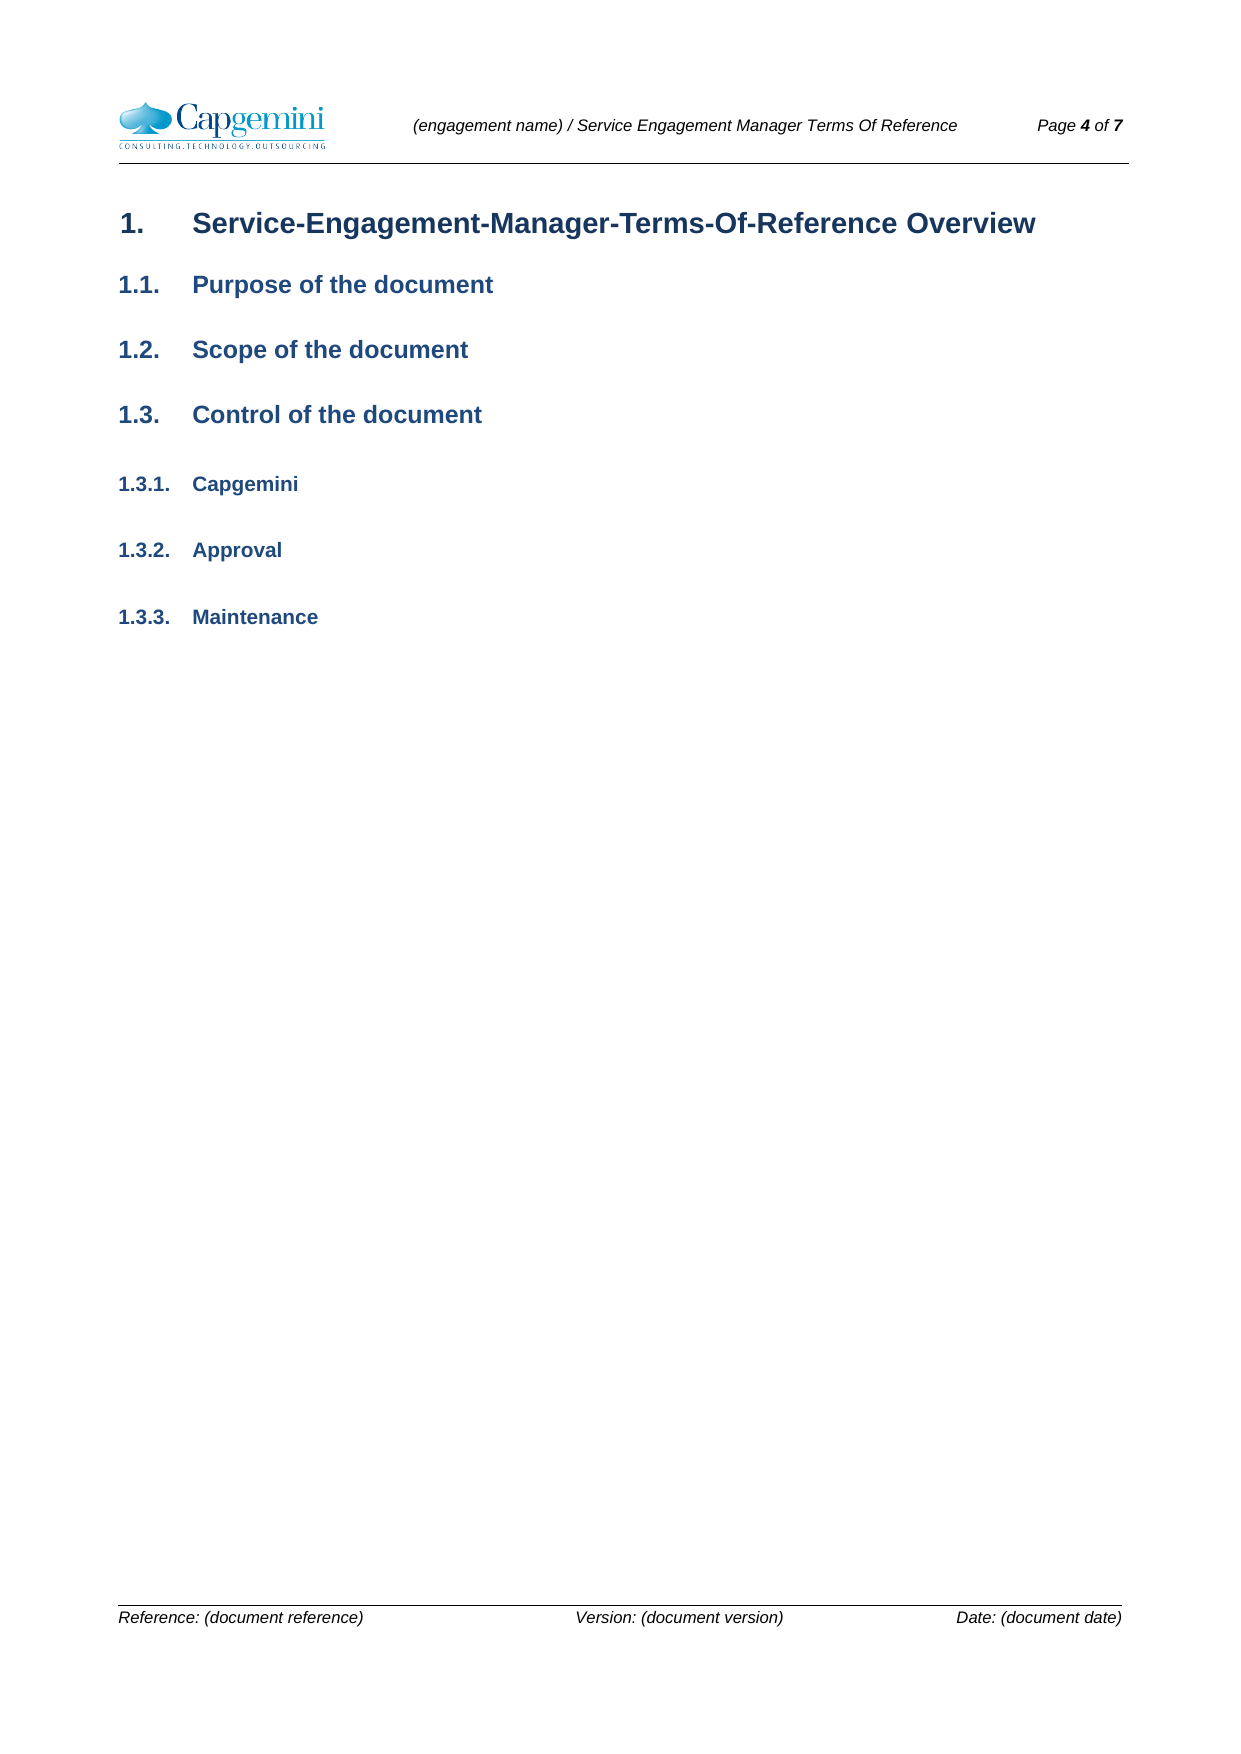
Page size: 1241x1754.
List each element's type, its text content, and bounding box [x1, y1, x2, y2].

subtitle Control of the document [118, 400, 1152, 429]
subtitle Approval [118, 538, 1152, 562]
subtitle Maintenance [118, 605, 1152, 629]
subtitle Scope of the document [118, 335, 1152, 363]
subtitle Capgemini [118, 471, 1152, 495]
subtitle Service Engagement Manager Terms Of Reference Overview [120, 206, 1122, 239]
picture [118, 101, 326, 150]
subtitle Purpose of the document [118, 269, 1152, 298]
